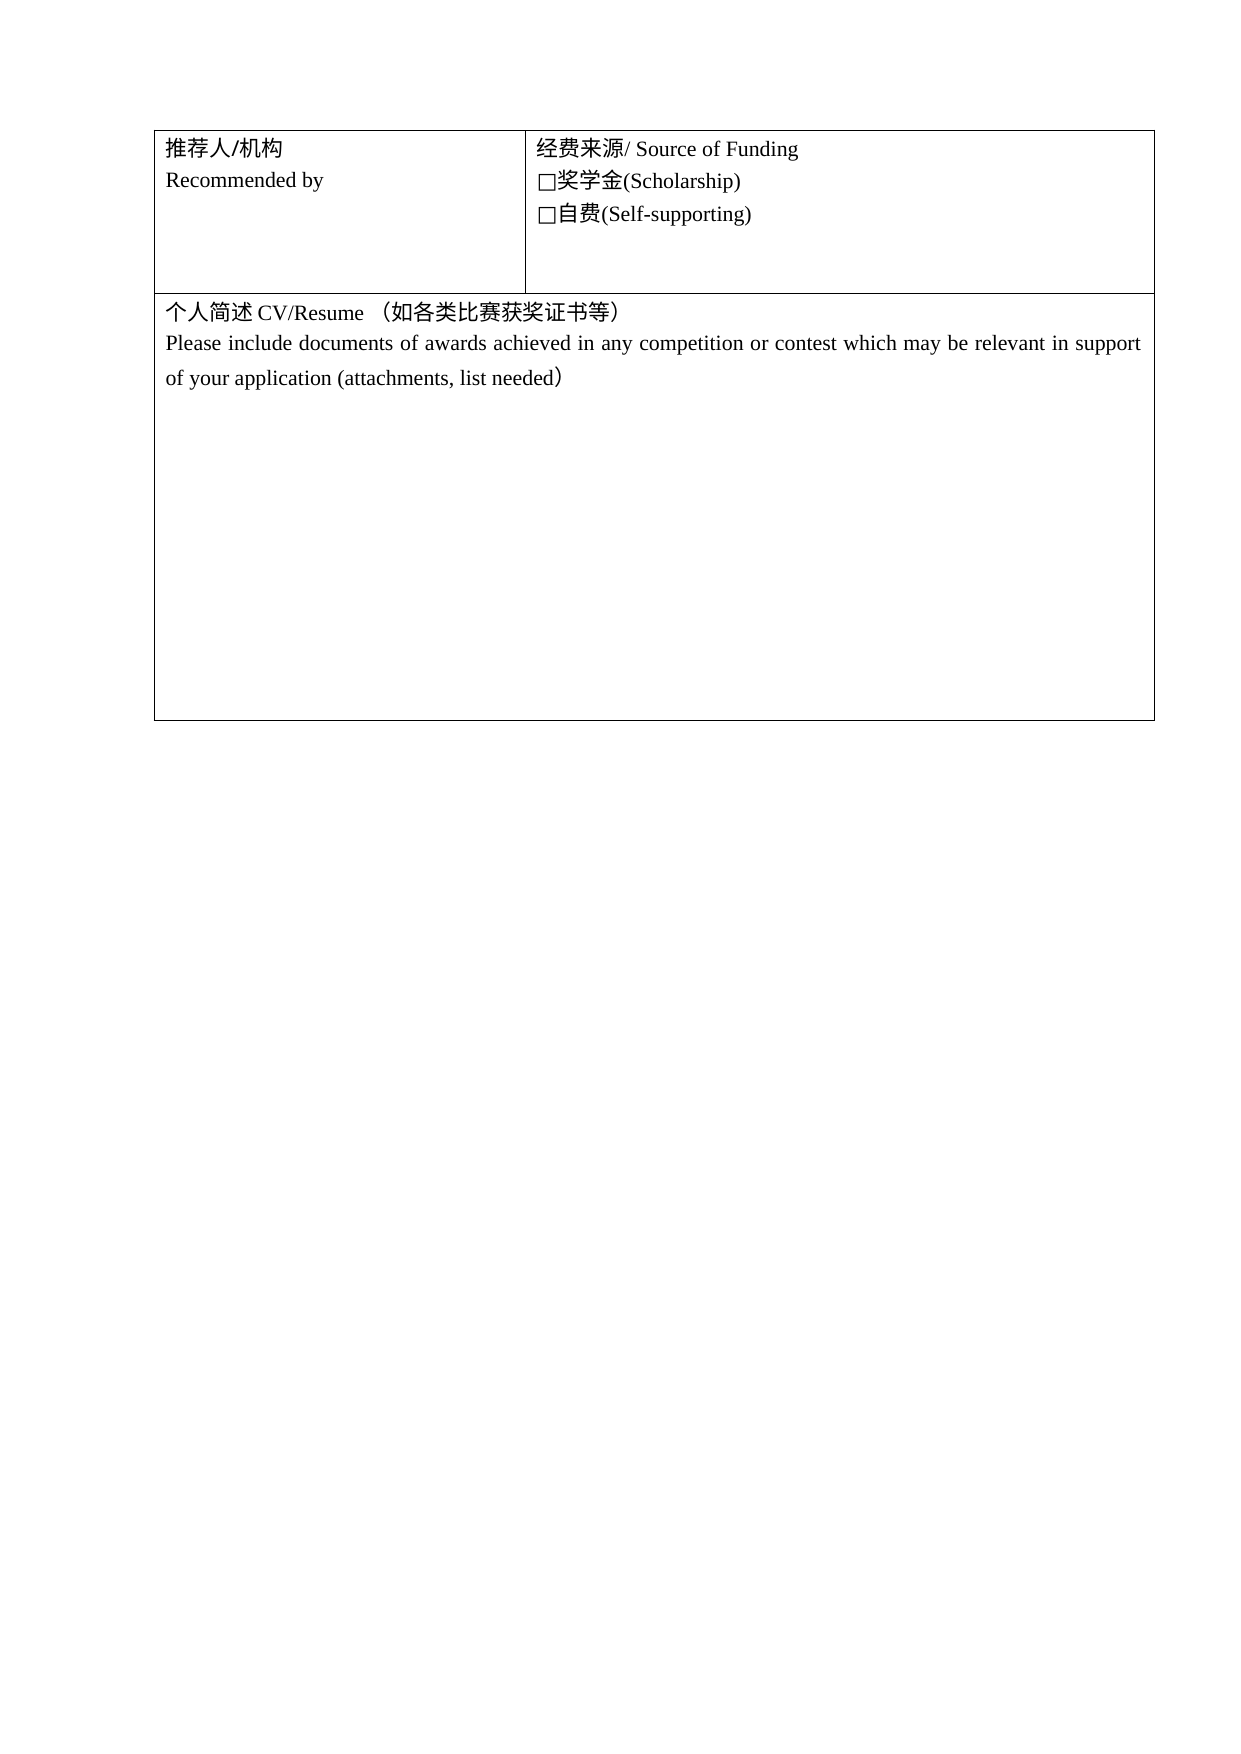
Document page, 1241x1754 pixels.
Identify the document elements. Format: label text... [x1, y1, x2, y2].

table_cell 个人简述CV/Resume （如各类比赛获奖证书等） Please include documents of awards achieved in any competition or contest which may be relevant in support of your application (attachments, list needed） [155, 294, 1154, 720]
table_cell 推荐人/机构 Recommended by [155, 131, 525, 293]
table_cell 经费来源/ Source of Funding □奖学金(Scholarship) □自费(Self-supporting) [526, 131, 1154, 293]
